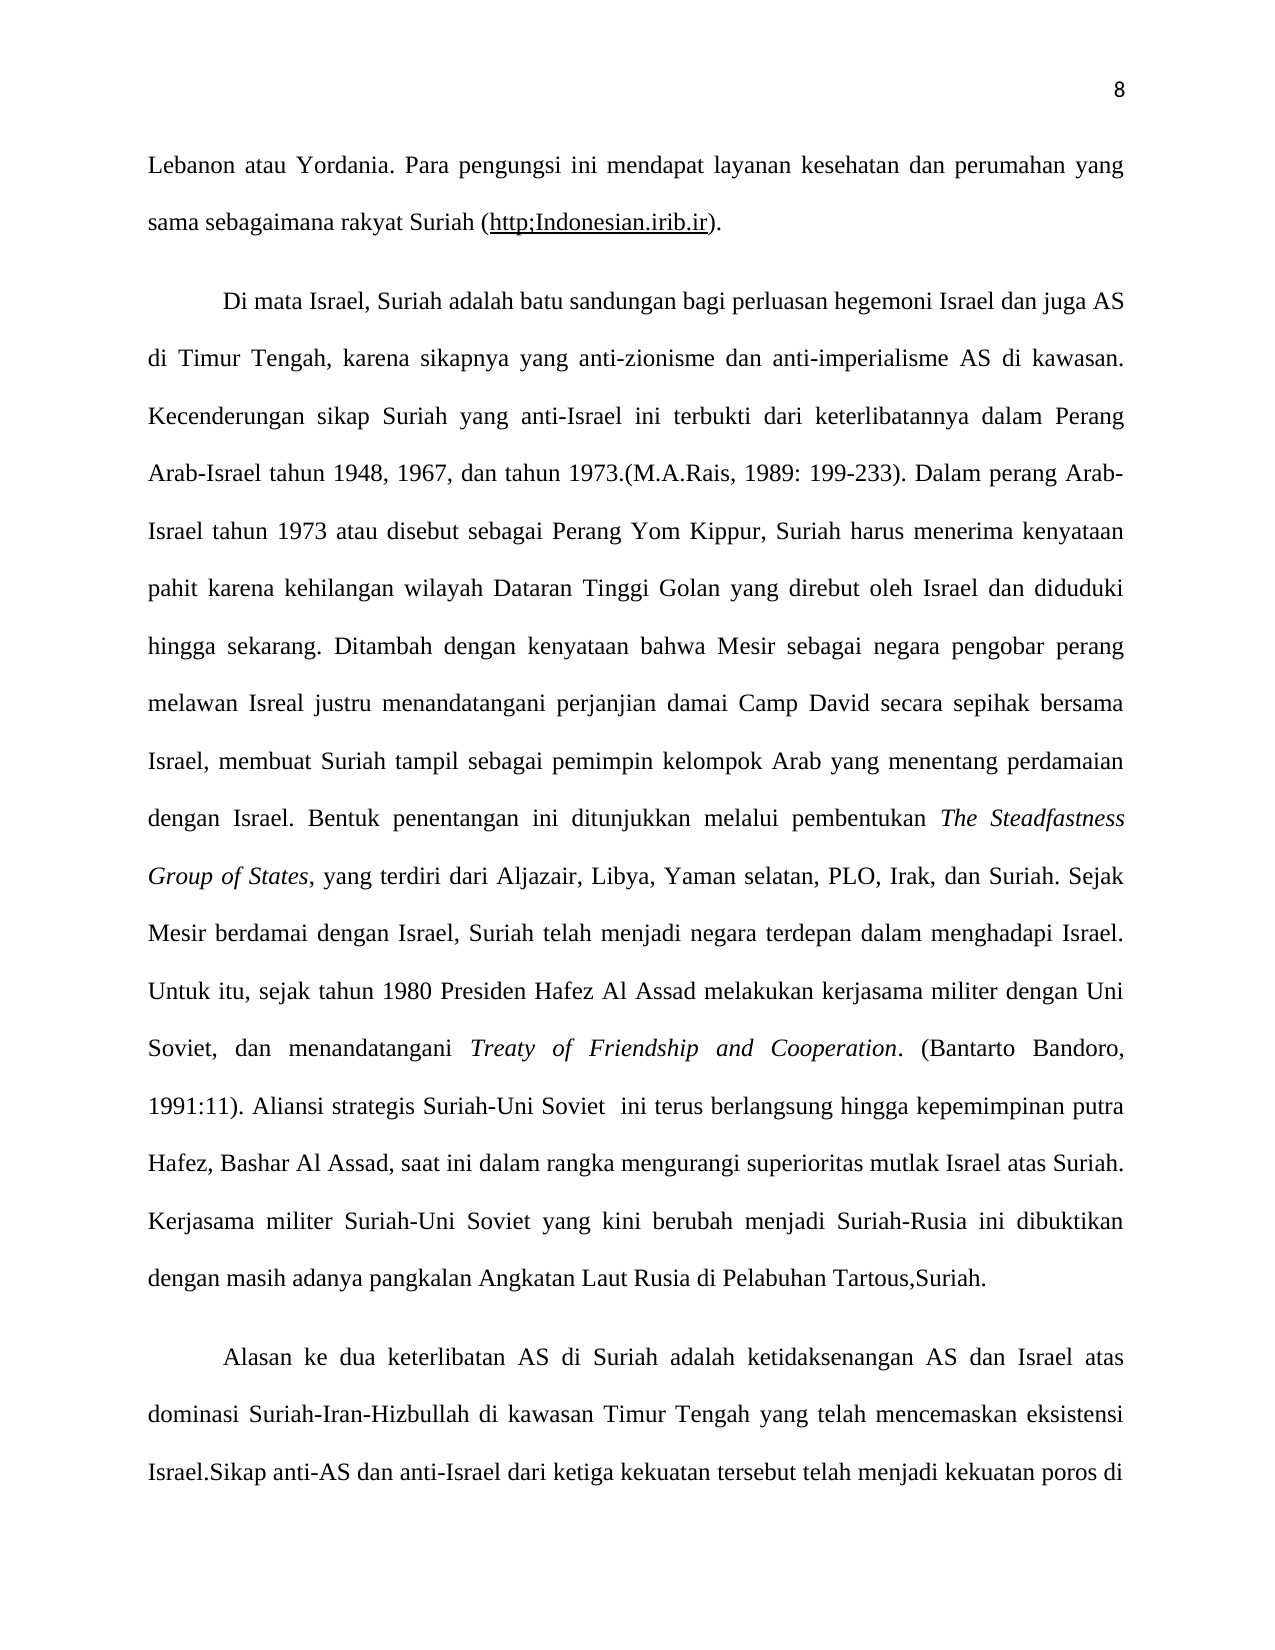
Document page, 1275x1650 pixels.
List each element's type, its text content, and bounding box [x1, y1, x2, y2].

text Di mata Israel, Suriah adalah batu sandungan bagi perluasan hegemoni Israel dan juga AS di Timur Tengah, karena sikapnya yang anti-zionisme dan anti-imperialisme AS di kawasan. Kecenderungan sikap Suriah yang anti-Israel ini terbukti dari keterlibatannya dalam Perang Arab-Israel tahun 1948, 1967, dan tahun 1973.(M.A.Rais, 1989: 199-233). Dalam perang Arab-Israel tahun 1973 atau disebut sebagai Perang Yom Kippur, Suriah harus menerima kenyataan pahit karena kehilangan wilayah Dataran Tinggi Golan yang direbut oleh Israel dan diduduki hingga sekarang. Ditambah dengan kenyataan bahwa Mesir sebagai negara pengobar perang melawan Isreal justru menandatangani perjanjian damai Camp David secara sepihak bersama Israel, membuat Suriah tampil sebagai pemimpin kelompok Arab yang menentang perdamaian dengan Israel. Bentuk penentangan ini ditunjukkan melalui pembentukan The Steadfastness Group of States, yang terdiri dari Aljazair, Libya, Yaman selatan, PLO, Irak, dan Suriah. Sejak Mesir berdamai dengan Israel, Suriah telah menjadi negara terdepan dalam menghadapi Israel. Untuk itu, sejak tahun 1980 Presiden Hafez Al Assad melakukan kerjasama militer dengan Uni Soviet, dan menandatangani Treaty of Friendship and Cooperation. (Bantarto Bandoro, 1991:11). Aliansi strategis Suriah-Uni Soviet ini terus berlangsung hingga kepemimpinan putra Hafez, Bashar Al Assad, saat ini dalam rangka mengurangi superioritas mutlak Israel atas Suriah. Kerjasama militer Suriah-Uni Soviet yang kini berubah menjadi Suriah-Rusia ini dibuktikan dengan masih adanya pangkalan Angkatan Laut Rusia di Pelabuhan Tartous,Suriah. [148, 286, 1125, 1292]
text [148, 150, 1125, 236]
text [148, 1342, 1125, 1485]
